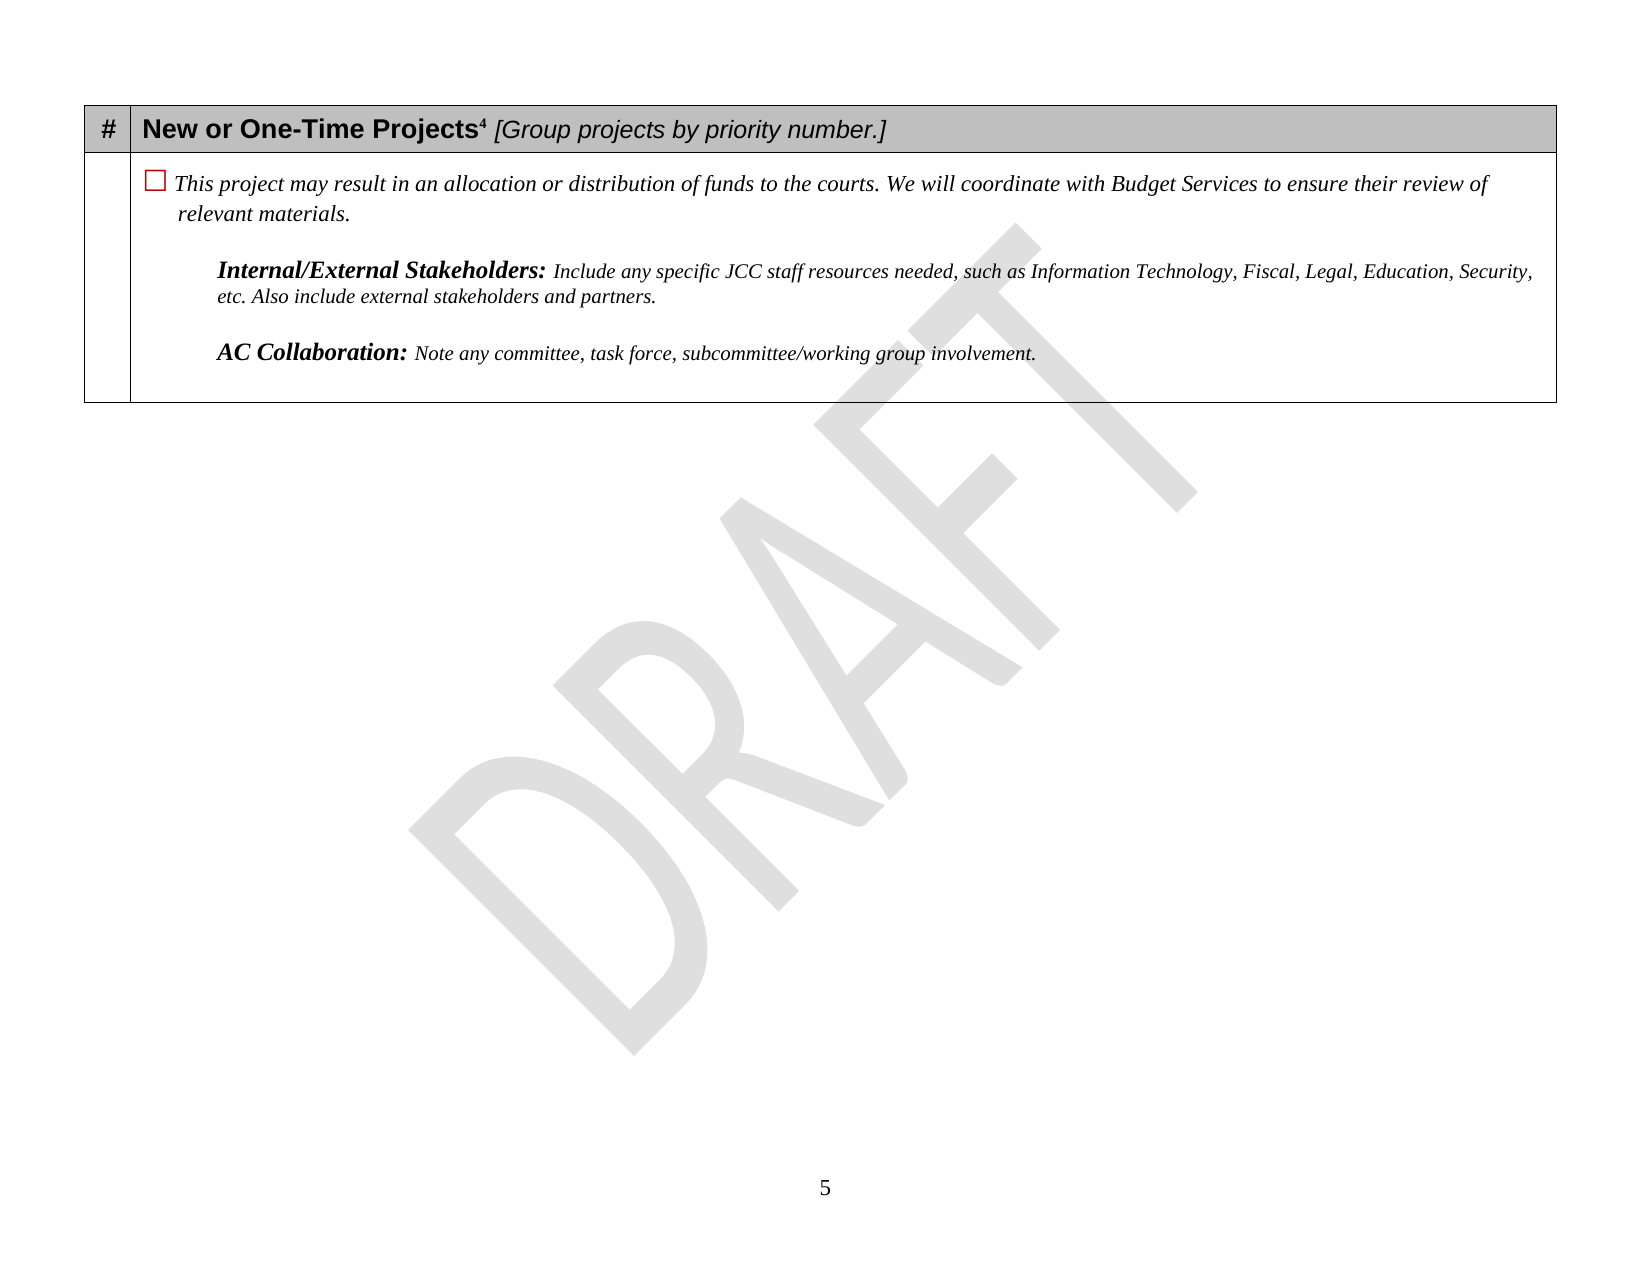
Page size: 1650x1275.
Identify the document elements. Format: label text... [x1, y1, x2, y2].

table_header New or One-Time Projects4 [Group projects by priority number.] [131, 106, 1556, 152]
table_header # [85, 106, 130, 152]
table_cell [131, 153, 1556, 402]
